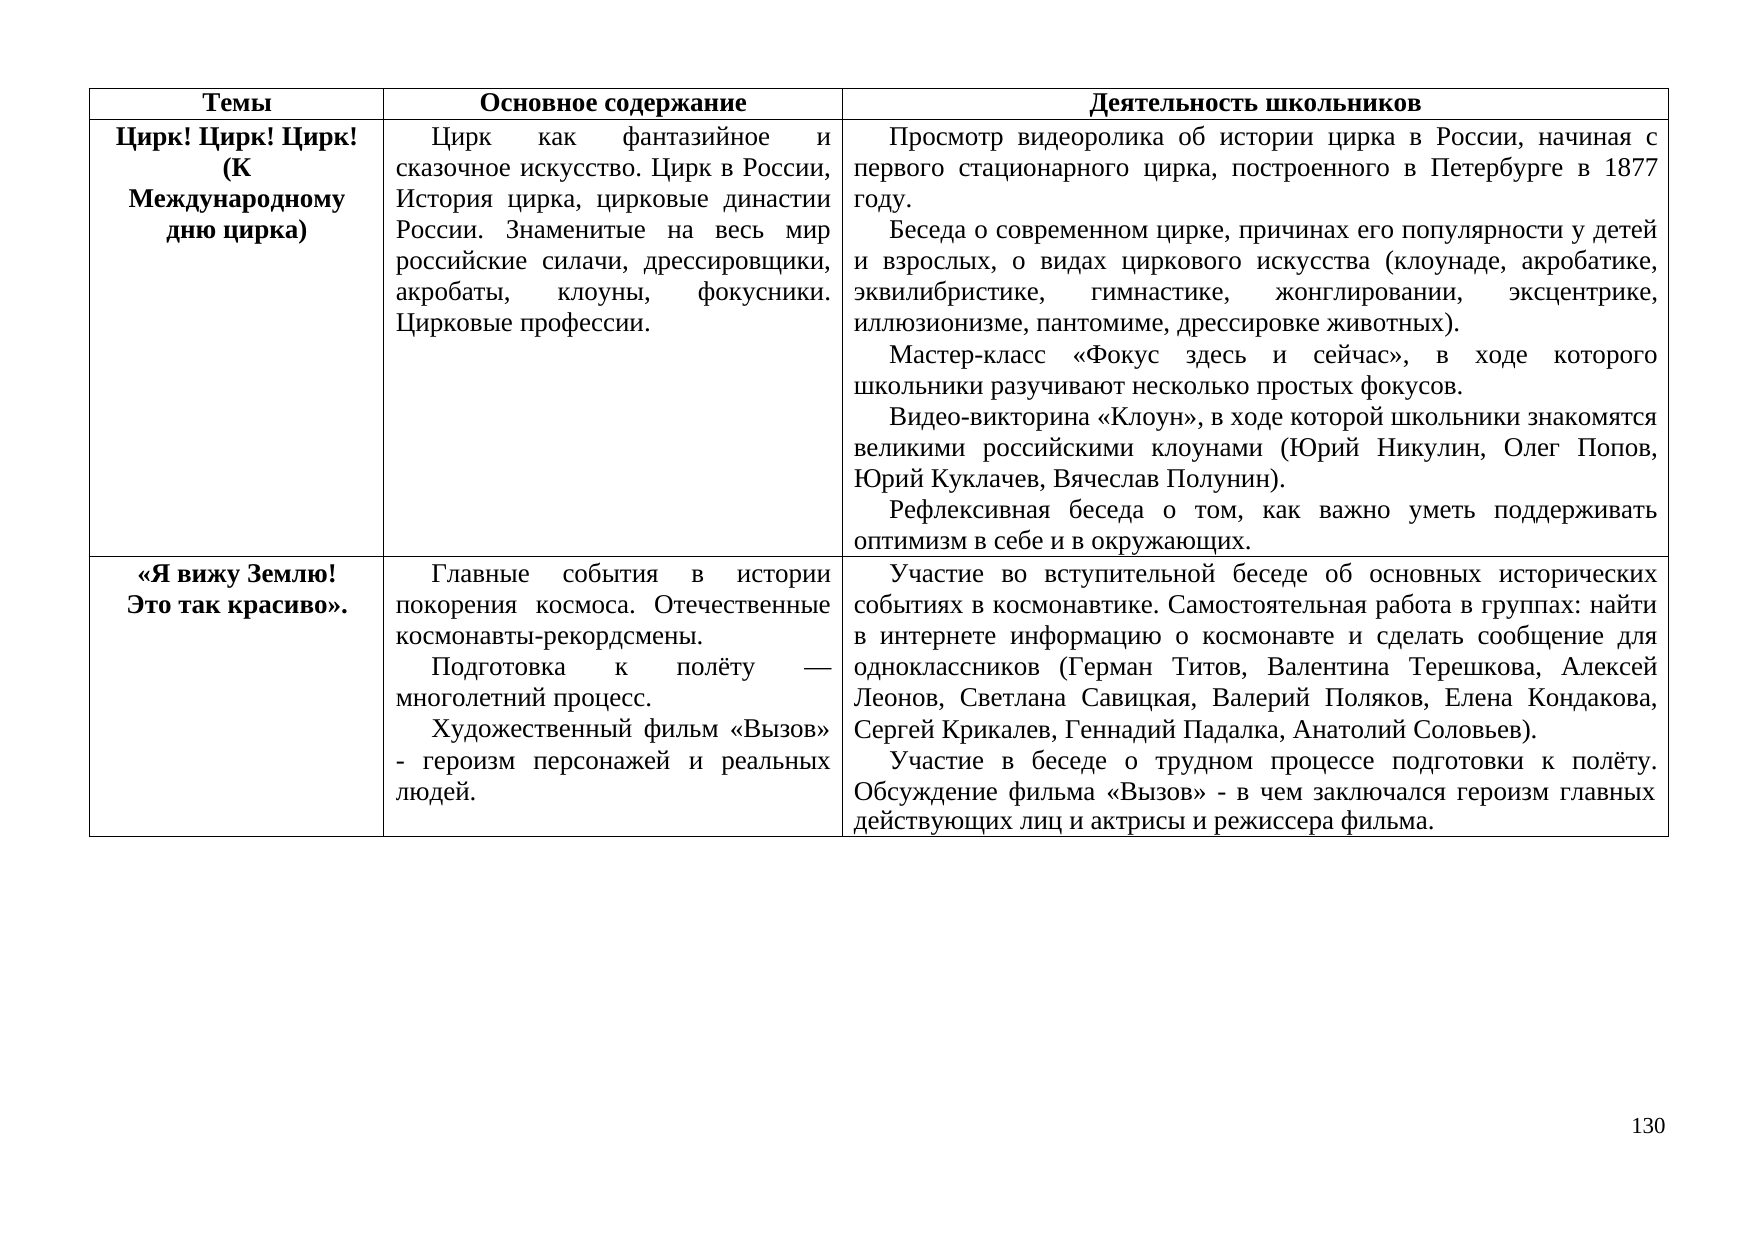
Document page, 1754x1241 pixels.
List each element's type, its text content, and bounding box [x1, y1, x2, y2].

table_cell «Я вижу Землю! Это так красиво». [90, 557, 383, 836]
table_header Деятельность школьников [843, 89, 1668, 118]
table_header Темы [90, 89, 383, 118]
table_cell Главные события в истории покорения космоса. Отечественные космонавты-рекордсмены. Подготовка к полёту — многолетний процесс. Художественный фильм «Вызов» - героизм персонажей и реальных людей. [384, 557, 842, 836]
table_cell Цирк как фантазийное и сказочное искусство. Цирк в России, История цирка, цирковые династии России. Знаменитые на весь мир российские силачи, дрессировщики, акробаты, клоуны, фокусники. Цирковые профессии. [384, 120, 842, 556]
table_cell Участие во вступительной беседе об основных исторических событиях в космонавтике. Самостоятельная работа в группах: найти в интернете информацию о космонавте и сделать сообщение для одноклассников (Герман Титов, Валентина Терешкова, Алексей Леонов, Светлана Савицкая, Валерий Поляков, Елена Кондакова, Сергей Крикалев, Геннадий Падалка, Анатолий Соловьев). Участие в беседе о трудном процессе подготовки к полёту. Обсуждение фильма «Вызов» - в чем заключался героизм главных действующих лиц и актрисы и режиссера фильма. [843, 557, 1668, 836]
table_cell Просмотр видеоролика об истории цирка в России, начиная с первого стационарного цирка, построенного в Петербурге в 1877 году. Беседа о современном цирке, причинах его популярности у детей и взрослых, о видах циркового искусства (клоунаде, акробатике, эквилибристике, гимнастике, жонглировании, эксцентрике, иллюзионизме, пантомиме, дрессировке животных). Мастер-класс «Фокус здесь и сейчас», в ходе которого школьники разучивают несколько простых фокусов. Видео-викторина «Клоун», в ходе которой школьники знакомятся великими российскими клоунами (Юрий Никулин, Олег Попов, Юрий Куклачев, Вячеслав Полунин). Рефлексивная беседа о том, как важно уметь поддерживать оптимизм в себе и в окружающих. [843, 120, 1668, 556]
table_cell Цирк! Цирк! Цирк! (К Международному дню цирка) [90, 120, 383, 556]
table_header Основное содержание [384, 89, 842, 118]
